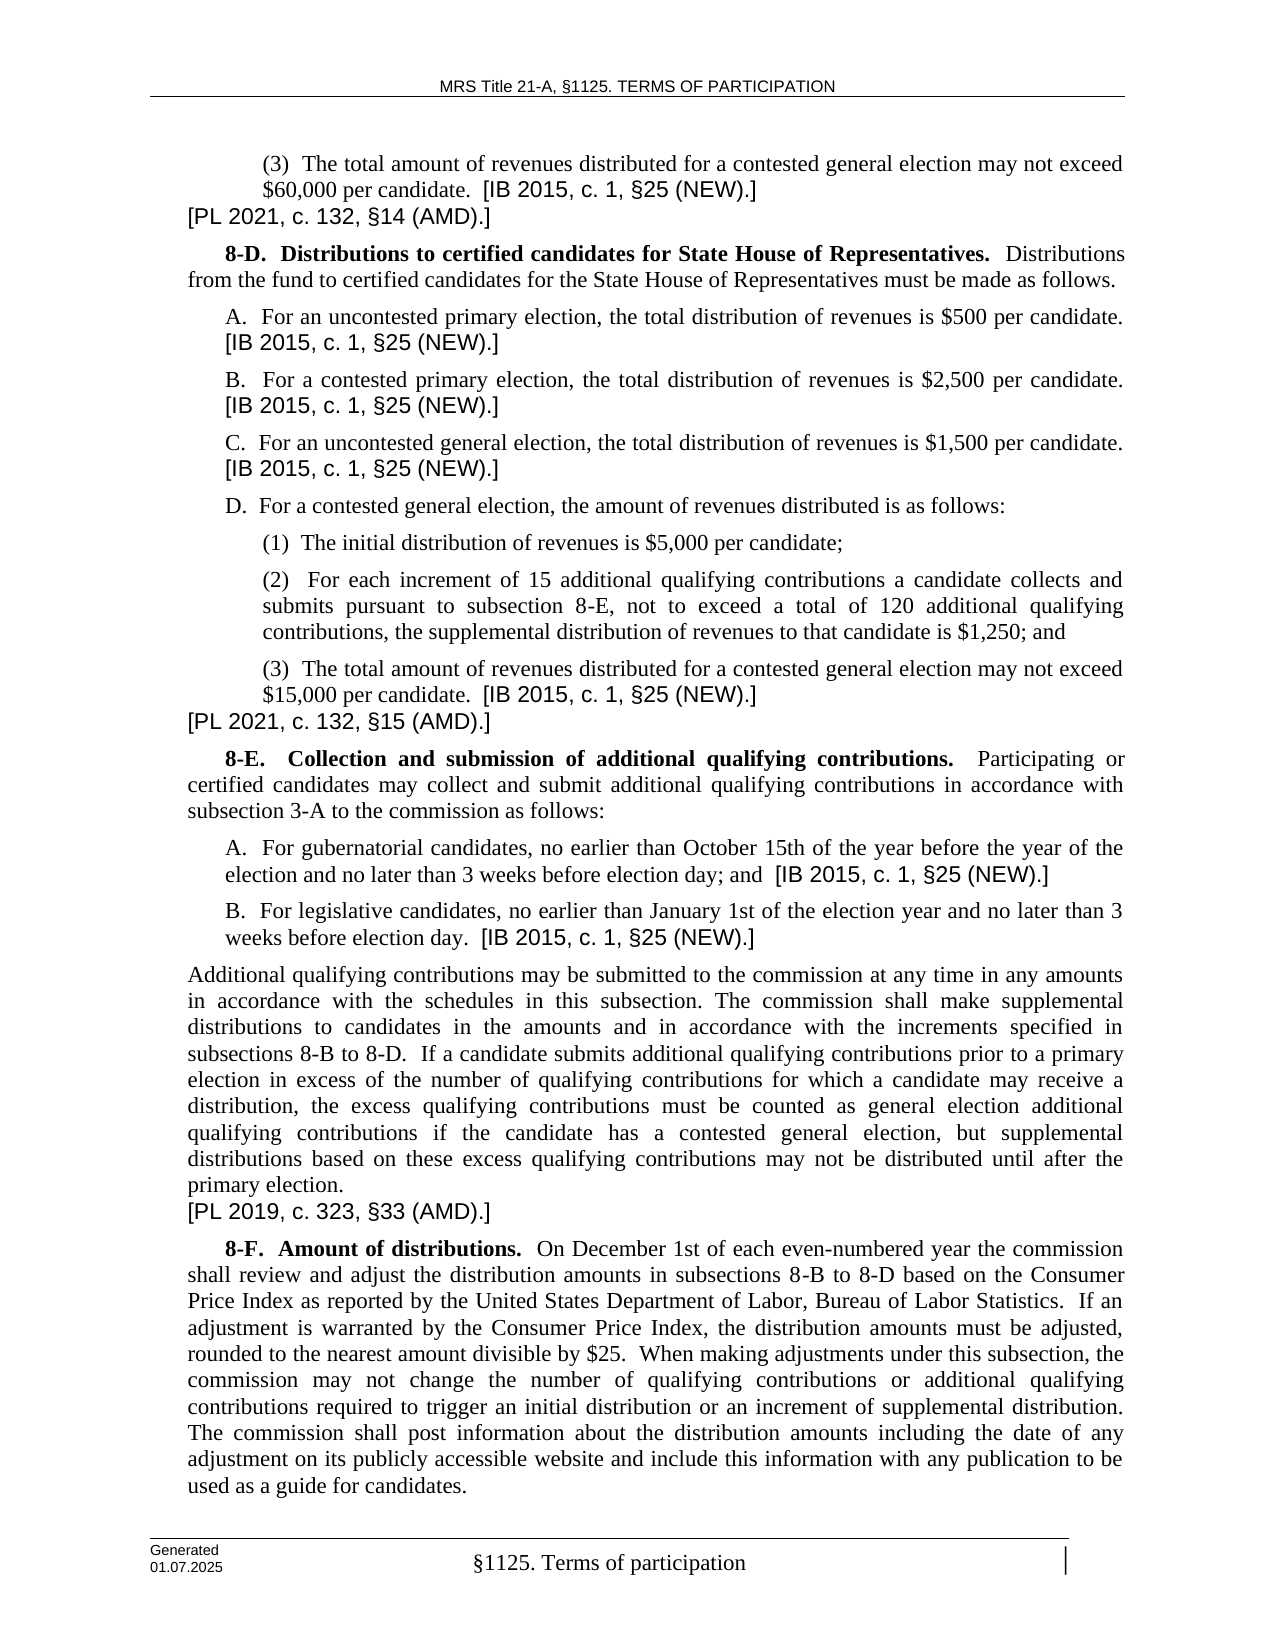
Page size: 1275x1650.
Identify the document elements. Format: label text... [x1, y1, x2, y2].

text C. For an uncontested general election, the total distribution of revenues is $1,500 per candidate. [IB 2015, c. 1, §25 (NEW).] [225, 429, 1125, 482]
text [PL 2021, c. 132, §14 (AMD).] [187, 203, 1125, 229]
text B. For a contested primary election, the total distribution of revenues is $2,500 per candidate. [IB 2015, c. 1, §25 (NEW).] [225, 366, 1125, 418]
text Additional qualifying contributions may be submitted to the commission at any time in any amounts in accordance with the schedules in this subsection. The commission shall make supplemental distributions to candidates in the amounts and in accordance with the increments specified in subsections 8‑B to 8‑D. If a candidate submits additional qualifying contributions prior to a primary election in excess of the number of qualifying contributions for which a candidate may receive a distribution, the excess qualifying contributions must be counted as general election additional qualifying contributions if the candidate has a contested general election, but supplemental distributions based on these excess qualifying contributions may not be distributed until after the primary election. [187, 961, 1125, 1198]
text [PL 2019, c. 323, §33 (AMD).] [187, 1198, 1125, 1224]
text (3) The total amount of revenues distributed for a contested general election may not exceed $15,000 per candidate. [IB 2015, c. 1, §25 (NEW).] [262, 655, 1125, 708]
text 8-E. Collection and submission of additional qualifying contributions. Participating or certified candidates may collect and submit additional qualifying contributions in accordance with subsection 3‑A to the commission as follows: [187, 745, 1125, 824]
text (2) For each increment of 15 additional qualifying contributions a candidate collects and submits pursuant to subsection 8‑E, not to exceed a total of 120 additional qualifying contributions, the supplemental distribution of revenues to that candidate is $1,250; and [262, 566, 1125, 645]
text B. For legislative candidates, no earlier than January 1st of the election year and no later than 3 weeks before election day. [IB 2015, c. 1, §25 (NEW).] [225, 897, 1125, 950]
text 8-D. Distributions to certified candidates for State House of Representatives. Distributions from the fund to certified candidates for the State House of Representatives must be made as follows. [187, 239, 1125, 292]
text 8-F. Amount of distributions. On December 1st of each even-numbered year the commission shall review and adjust the distribution amounts in subsections 8‑B to 8‑D based on the Consumer Price Index as reported by the United States Department of Labor, Bureau of Labor Statistics. If an adjustment is warranted by the Consumer Price Index, the distribution amounts must be adjusted, rounded to the nearest amount divisible by $25. When making adjustments under this subsection, the commission may not change the number of qualifying contributions or additional qualifying contributions required to trigger an initial distribution or an increment of supplemental distribution. The commission shall post information about the distribution amounts including the date of any adjustment on its publicly accessible website and include this information with any publication to be used as a guide for candidates. [187, 1234, 1125, 1498]
text (1) The initial distribution of revenues is $5,000 per candidate; [262, 529, 1125, 555]
text A. For an uncontested primary election, the total distribution of revenues is $500 per candidate. [IB 2015, c. 1, §25 (NEW).] [225, 303, 1125, 355]
text D. For a contested general election, the amount of revenues distributed is as follows: [225, 492, 1125, 518]
text (3) The total amount of revenues distributed for a contested general election may not exceed $60,000 per candidate. [IB 2015, c. 1, §25 (NEW).] [262, 150, 1125, 203]
text [PL 2021, c. 132, §15 (AMD).] [187, 708, 1125, 734]
text A. For gubernatorial candidates, no earlier than October 15th of the year before the year of the election and no later than 3 weeks before election day; and [IB 2015, c. 1, §25 (NEW).] [225, 834, 1125, 887]
